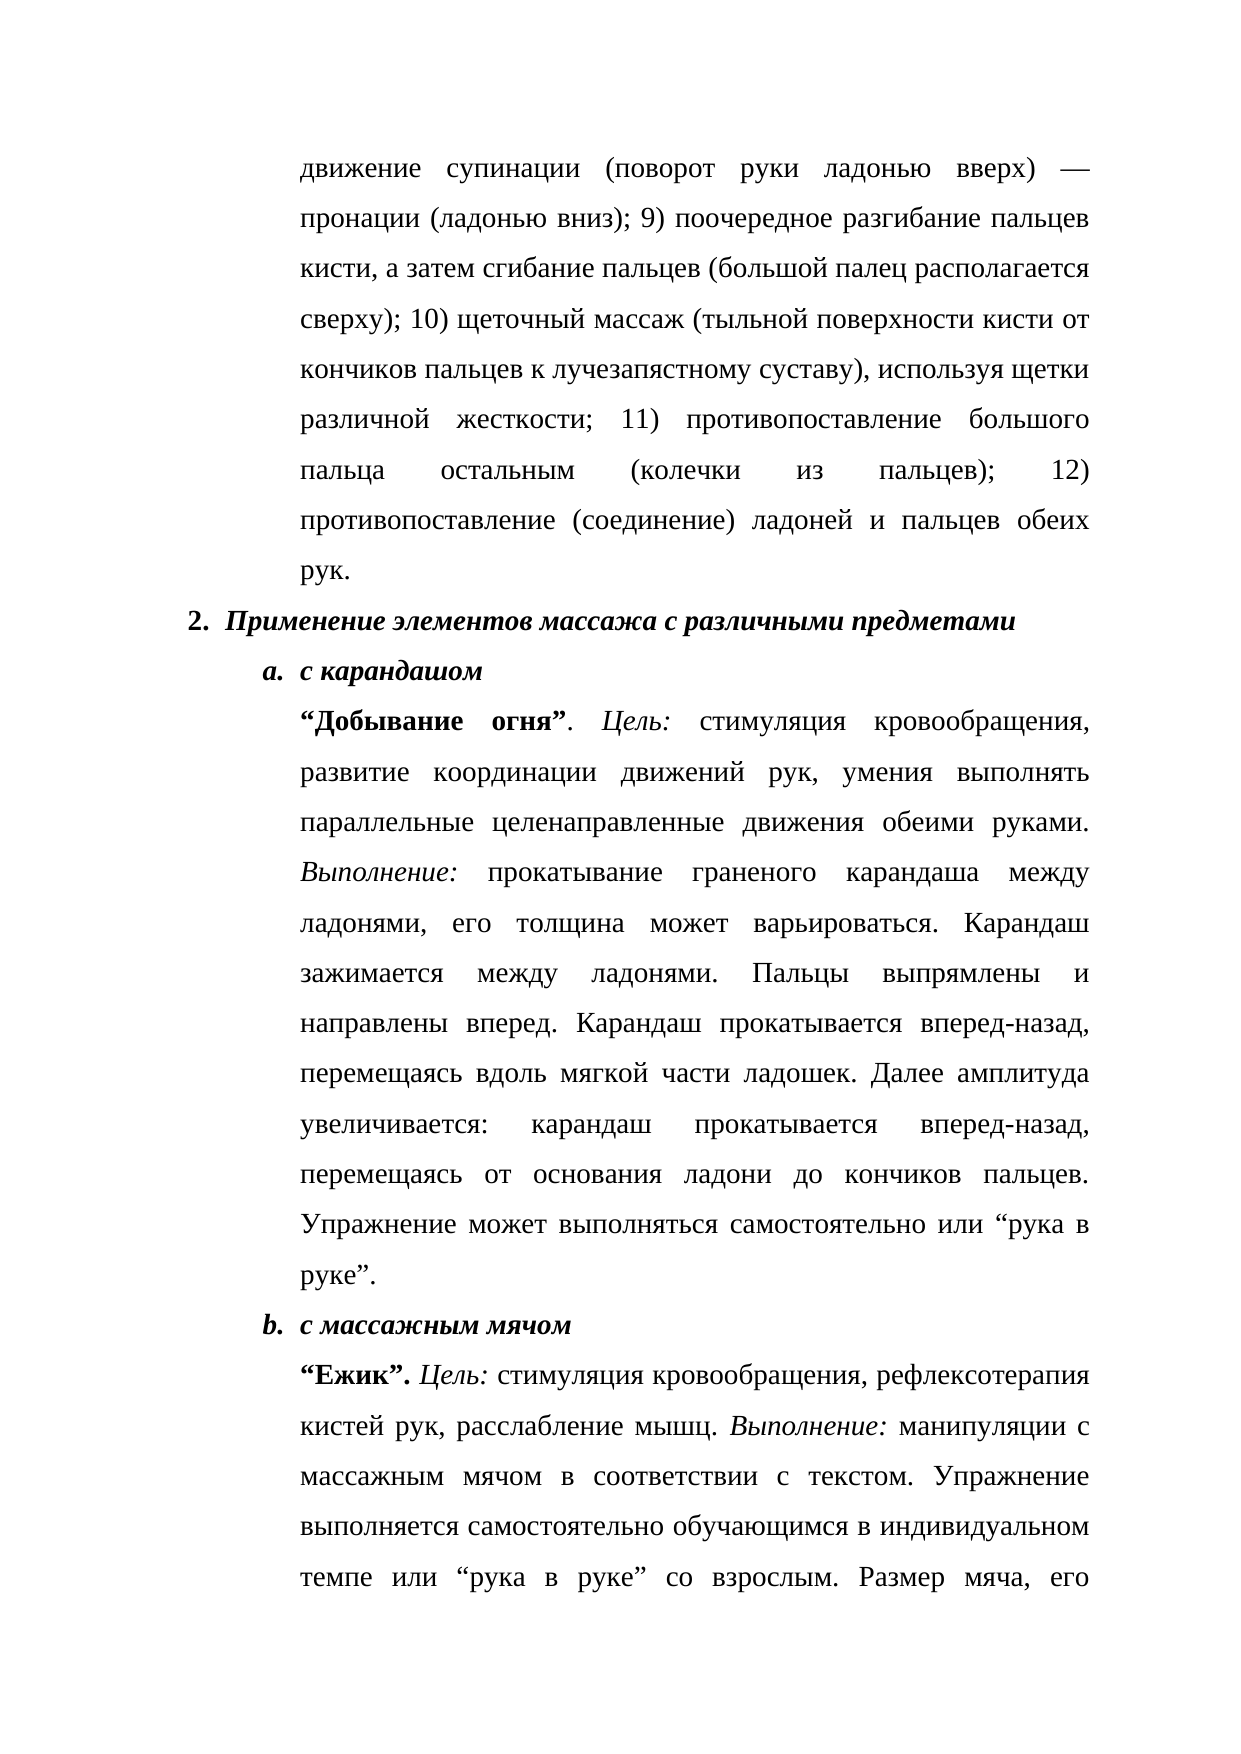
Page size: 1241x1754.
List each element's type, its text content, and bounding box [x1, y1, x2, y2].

list с карандашом [262, 653, 1090, 687]
text “Добывание огня”. Цель: стимуляция кровообращения, развитие координации движений рук, умения выполнять параллельные целенаправленные движения обеими руками. Выполнение: прокатывание граненого карандаша между ладонями, его толщина может варьироваться. Карандаш зажимается между ладонями. Пальцы выпрямлены и направлены вперед. Карандаш прокатывается вперед-назад, перемещаясь вдоль мягкой части ладошек. Далее амплитуда увеличивается: карандаш прокатывается вперед-назад, перемещаясь от основания ладони до кончиков пальцев. Упражнение может выполняться самостоятельно или “рука в руке”. [300, 703, 1090, 1290]
list Применение элементов массажа с различными предметами [187, 603, 1090, 636]
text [300, 150, 1090, 586]
list с массажным мячом [262, 1307, 1090, 1341]
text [300, 1357, 1090, 1592]
